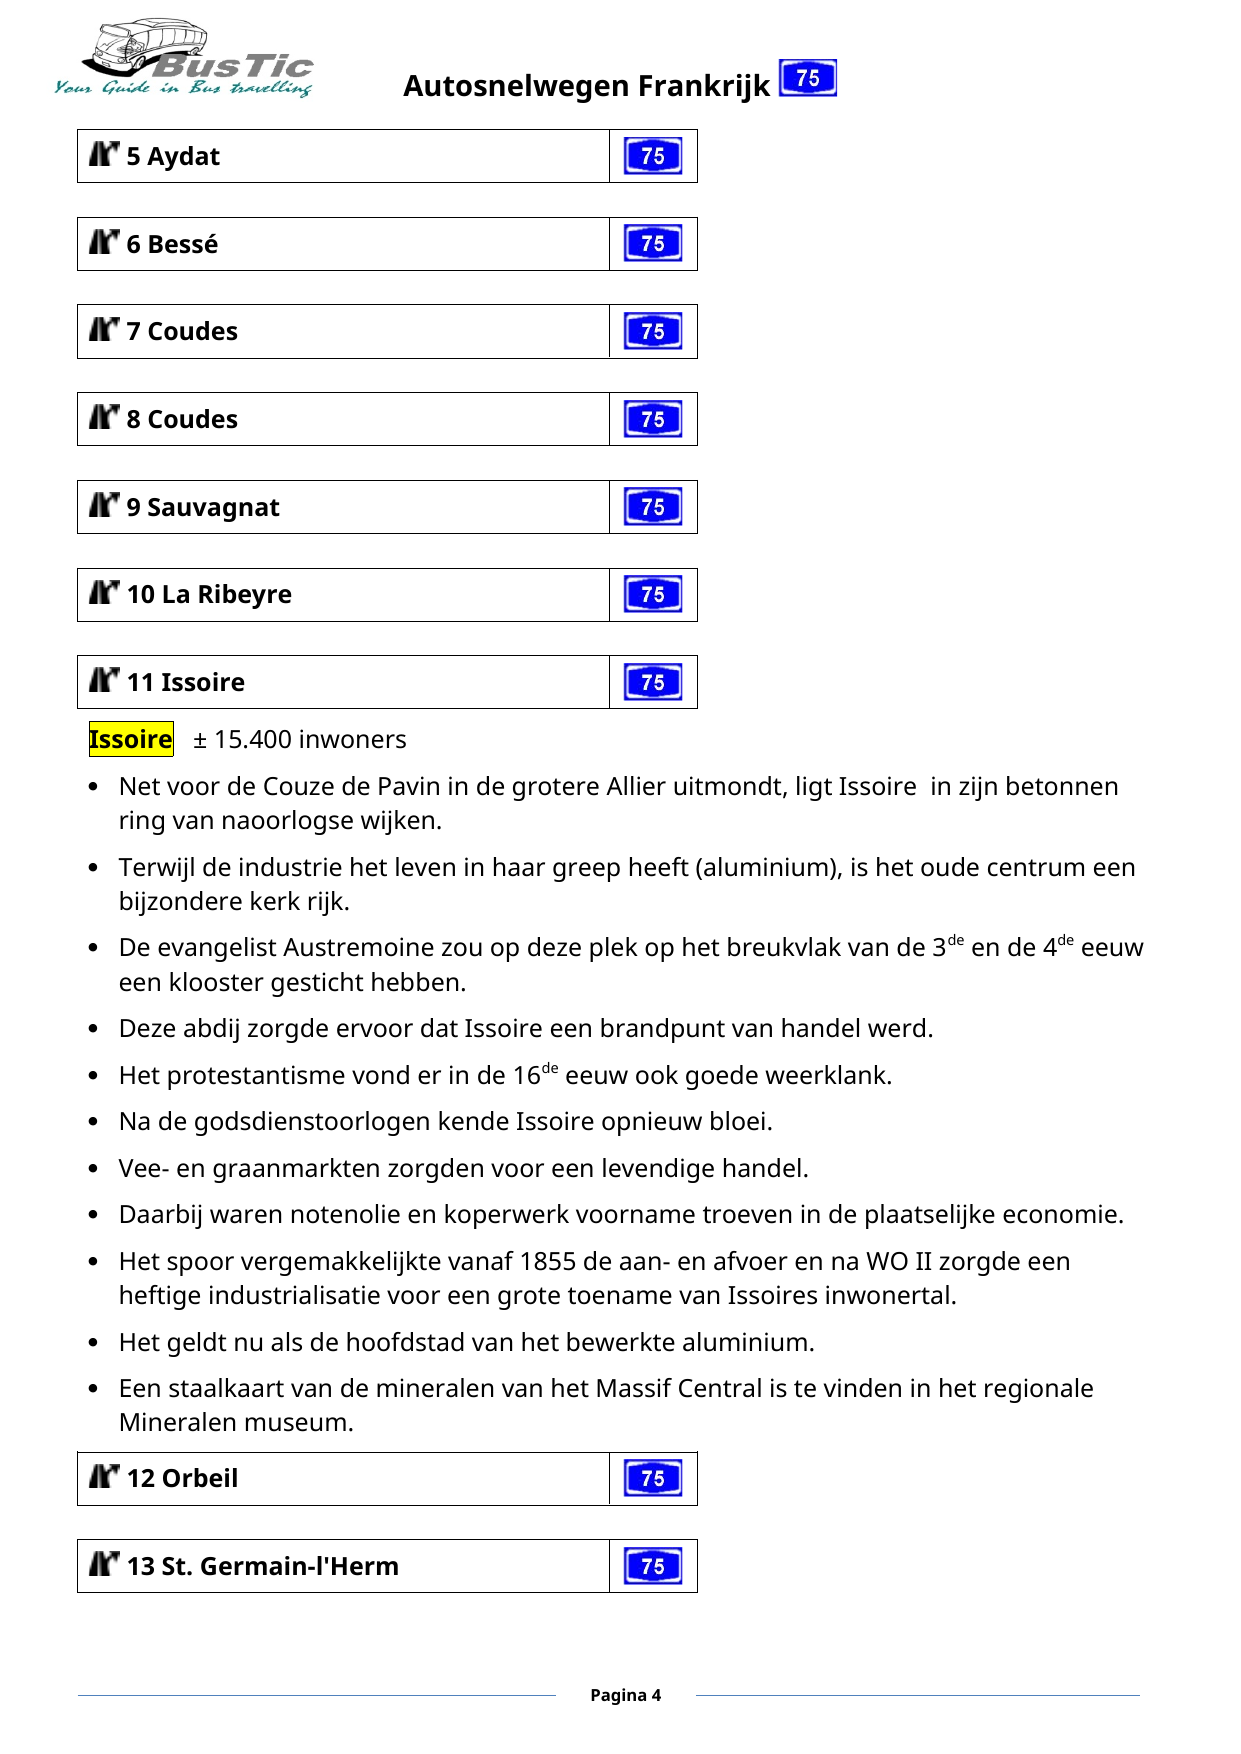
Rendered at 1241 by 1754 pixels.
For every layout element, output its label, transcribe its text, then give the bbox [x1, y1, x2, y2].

text Een staalkaart van de mineralen van het Massif Central is te vinden in het regionale Mineralen museum. [89, 1371, 1152, 1439]
table_header 5 Aydat [78, 130, 609, 182]
table_header 11 Issoire [78, 656, 609, 708]
picture [623, 224, 683, 262]
table_header 12 Orbeil [78, 1453, 609, 1504]
picture [88, 667, 120, 692]
text Net voor de Couze de Pavin in de grotere Allier uitmondt, ligt Issoire in zijn betonnen ring van naoorlogse wijken. [89, 769, 1152, 837]
table_header [610, 393, 697, 445]
table_header 7 Coudes [78, 305, 609, 357]
picture [623, 663, 683, 701]
picture [623, 1547, 683, 1585]
text Het spoor vergemakkelijkte vanaf 1855 de aan- en afvoer en na WO II zorgde een heftige industrialisatie voor een grote toename van Issoires inwonertal. [89, 1243, 1152, 1312]
table_header 10 La Ribeyre [78, 569, 609, 621]
text Het geldt nu als de hoofdstad van het bewerkte aluminium. [89, 1324, 1152, 1358]
table_header [610, 305, 697, 357]
picture [88, 1464, 120, 1488]
picture [623, 1459, 683, 1497]
table_header [610, 656, 697, 708]
picture [88, 229, 120, 254]
picture [88, 317, 120, 341]
picture [623, 312, 683, 350]
table_header [610, 481, 697, 533]
picture [623, 487, 683, 526]
text Vee- en graanmarkten zorgden voor een levendige handel. [89, 1150, 1152, 1184]
table_header 8 Coudes [78, 393, 609, 445]
table_header 9 Sauvagnat [78, 481, 609, 533]
picture [45, 14, 324, 102]
picture [88, 1551, 120, 1576]
picture [88, 141, 120, 166]
text Issoire ± 15.400 inwoners [174, 721, 1152, 756]
picture [88, 492, 120, 517]
table_header [610, 1453, 697, 1504]
table_header 6 Bessé [78, 218, 609, 270]
text Na de godsdienstoorlogen kende Issoire opnieuw bloei. [89, 1104, 1152, 1138]
picture [778, 59, 838, 97]
text Het protestantisme vond er in de 16de eeuw ook goede weerklank. [89, 1057, 1152, 1091]
text Terwijl de industrie het leven in haar greep heeft (aluminium), is het oude centrum een bijzondere kerk rijk. [89, 849, 1152, 918]
table_header [610, 218, 697, 270]
picture [88, 580, 120, 604]
text Daarbij waren notenolie en koperwerk voorname troeven in de plaatselijke economie. [89, 1197, 1152, 1231]
picture [623, 137, 683, 175]
picture [623, 575, 683, 613]
picture [88, 404, 120, 429]
table_header [610, 1540, 697, 1592]
text Deze abdij zorgde ervoor dat Issoire een brandpunt van handel werd. [89, 1011, 1152, 1045]
table_header [610, 130, 697, 182]
picture [623, 400, 683, 438]
text De evangelist Austremoine zou op deze plek op het breukvlak van de 3de en de 4de eeuw een klooster gesticht hebben. [89, 930, 1152, 998]
table_header [610, 569, 697, 621]
table_header 13 St. Germain-l'Herm [78, 1540, 609, 1592]
